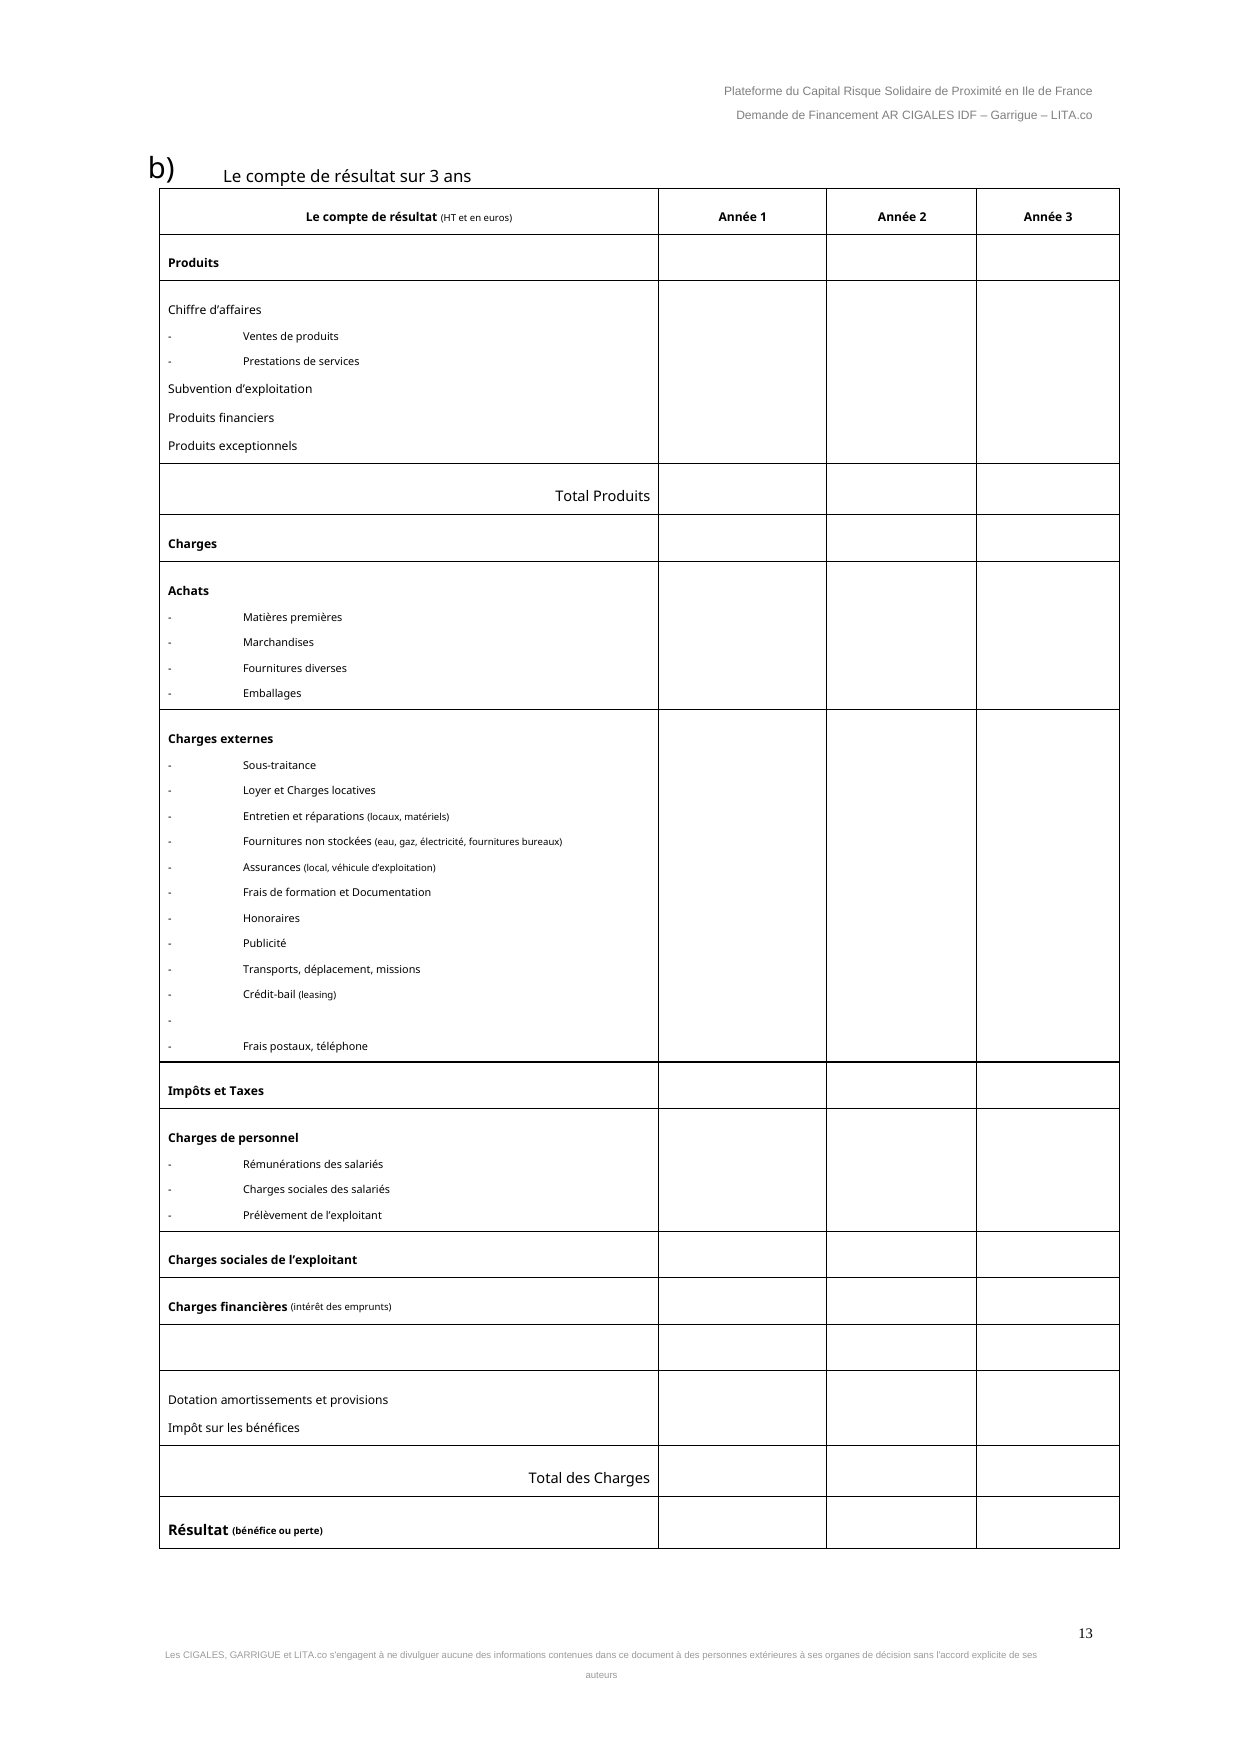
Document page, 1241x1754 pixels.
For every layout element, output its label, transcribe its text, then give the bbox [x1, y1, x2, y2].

table_cell Charges de personnel - Rémunérations des salariés - Charges sociales des salariés - Prélèvement de l’exploitant [160, 1109, 658, 1231]
table_cell [977, 515, 1119, 561]
list Le compte de résultat sur 3 ans [148, 148, 1092, 187]
table_cell Achats - Matières premières - Marchandises - Fournitures diverses - Emballages [160, 562, 658, 709]
table_header Année 3 [977, 189, 1119, 233]
table_cell [827, 515, 976, 561]
table_cell [160, 1325, 658, 1370]
table_cell [977, 1109, 1119, 1231]
table_cell [827, 1371, 976, 1444]
table_cell [977, 464, 1119, 514]
table_cell [977, 1497, 1119, 1548]
table_cell [977, 1325, 1119, 1370]
table_cell [977, 1232, 1119, 1277]
table_cell [659, 1446, 826, 1496]
table_cell Charges [160, 515, 658, 561]
table_cell [827, 1063, 976, 1108]
table_cell [827, 1232, 976, 1277]
table_cell Charges externes - Sous-traitance - Loyer et Charges locatives - Entretien et réparations (locaux, matériels) - Fournitures non stockées (eau, gaz, électricité, fournitures bureaux) - Assurances (local, véhicule d’exploitation) - Frais de formation et Documentation - Honoraires - Publicité - Transports, déplacement, missions - Crédit-bail (leasing) - - Frais postaux, téléphone [160, 710, 658, 1061]
table_cell [659, 710, 826, 1061]
table_cell Total des Charges [160, 1446, 658, 1496]
table_cell [827, 562, 976, 709]
table_cell [977, 235, 1119, 280]
table_cell [659, 464, 826, 514]
table_cell [659, 1063, 826, 1108]
table_cell [827, 235, 976, 280]
table_cell [977, 1063, 1119, 1108]
table_cell [659, 1325, 826, 1370]
table_cell [659, 1371, 826, 1444]
table_cell [659, 1232, 826, 1277]
table_cell [827, 464, 976, 514]
table_cell Total Produits [160, 464, 658, 514]
table_cell [977, 710, 1119, 1061]
table_header Le compte de résultat (HT et en euros) [160, 189, 658, 233]
table_cell Produits [160, 235, 658, 280]
table_cell Chiffre d’affaires - Ventes de produits - Prestations de services Subvention d’exploitation Produits financiers Produits exceptionnels [160, 281, 658, 462]
table_cell [977, 1278, 1119, 1323]
table_cell [659, 1109, 826, 1231]
table_header Année 1 [659, 189, 826, 233]
table_cell Charges financières (intérêt des emprunts) [160, 1278, 658, 1323]
table_cell [977, 562, 1119, 709]
table_cell [977, 1371, 1119, 1444]
table_cell Dotation amortissements et provisions Impôt sur les bénéfices [160, 1371, 658, 1444]
table_cell [827, 1325, 976, 1370]
table_cell [977, 281, 1119, 462]
table_cell [827, 1446, 976, 1496]
table_cell [659, 562, 826, 709]
table_cell [659, 281, 826, 462]
table_header Année 2 [827, 189, 976, 233]
table_cell [659, 235, 826, 280]
table_cell Charges sociales de l’exploitant [160, 1232, 658, 1277]
table_cell Impôts et Taxes [160, 1063, 658, 1108]
table_cell [827, 1497, 976, 1548]
table_cell [827, 1278, 976, 1323]
table_cell [827, 281, 976, 462]
table_cell Résultat (bénéfice ou perte) [160, 1497, 658, 1548]
table_cell [659, 515, 826, 561]
table_cell [659, 1497, 826, 1548]
table_cell [977, 1446, 1119, 1496]
table_cell [827, 710, 976, 1061]
table_cell [827, 1109, 976, 1231]
table_cell [659, 1278, 826, 1323]
